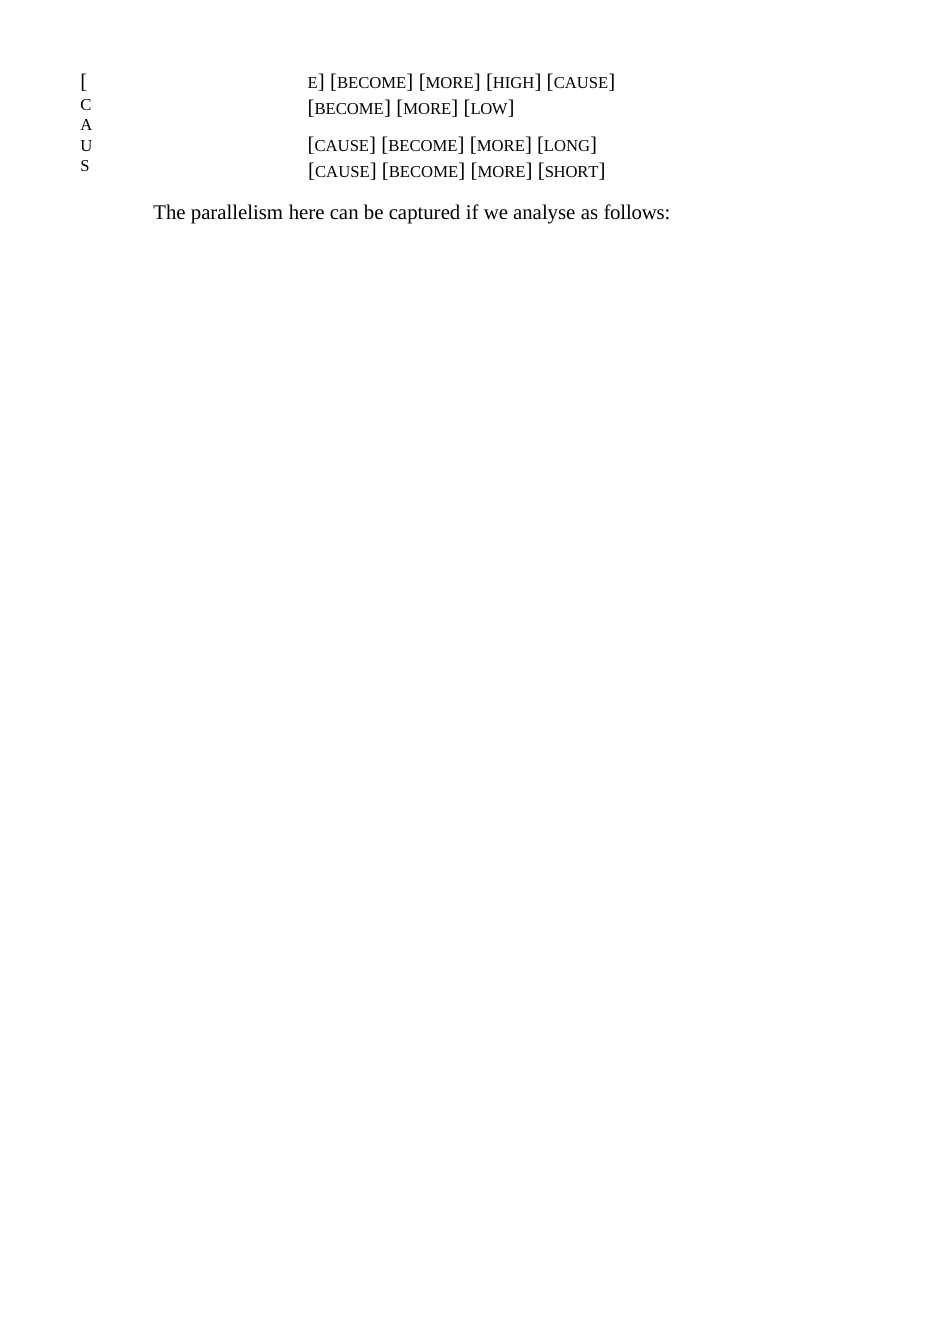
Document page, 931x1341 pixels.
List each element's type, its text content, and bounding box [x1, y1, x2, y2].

text [CAUSE] [BECOME] [MORE] [HIGH] [CAUSE] [BECOME] [MORE] [LOW] [307, 69, 654, 119]
text [CAUSE] [BECOME] [MORE] [LONG] [CAUSE] [BECOME] [MORE] [SHORT] [307, 132, 654, 182]
text The parallelism here can be captured if we analyse as follows: [153, 200, 870, 224]
